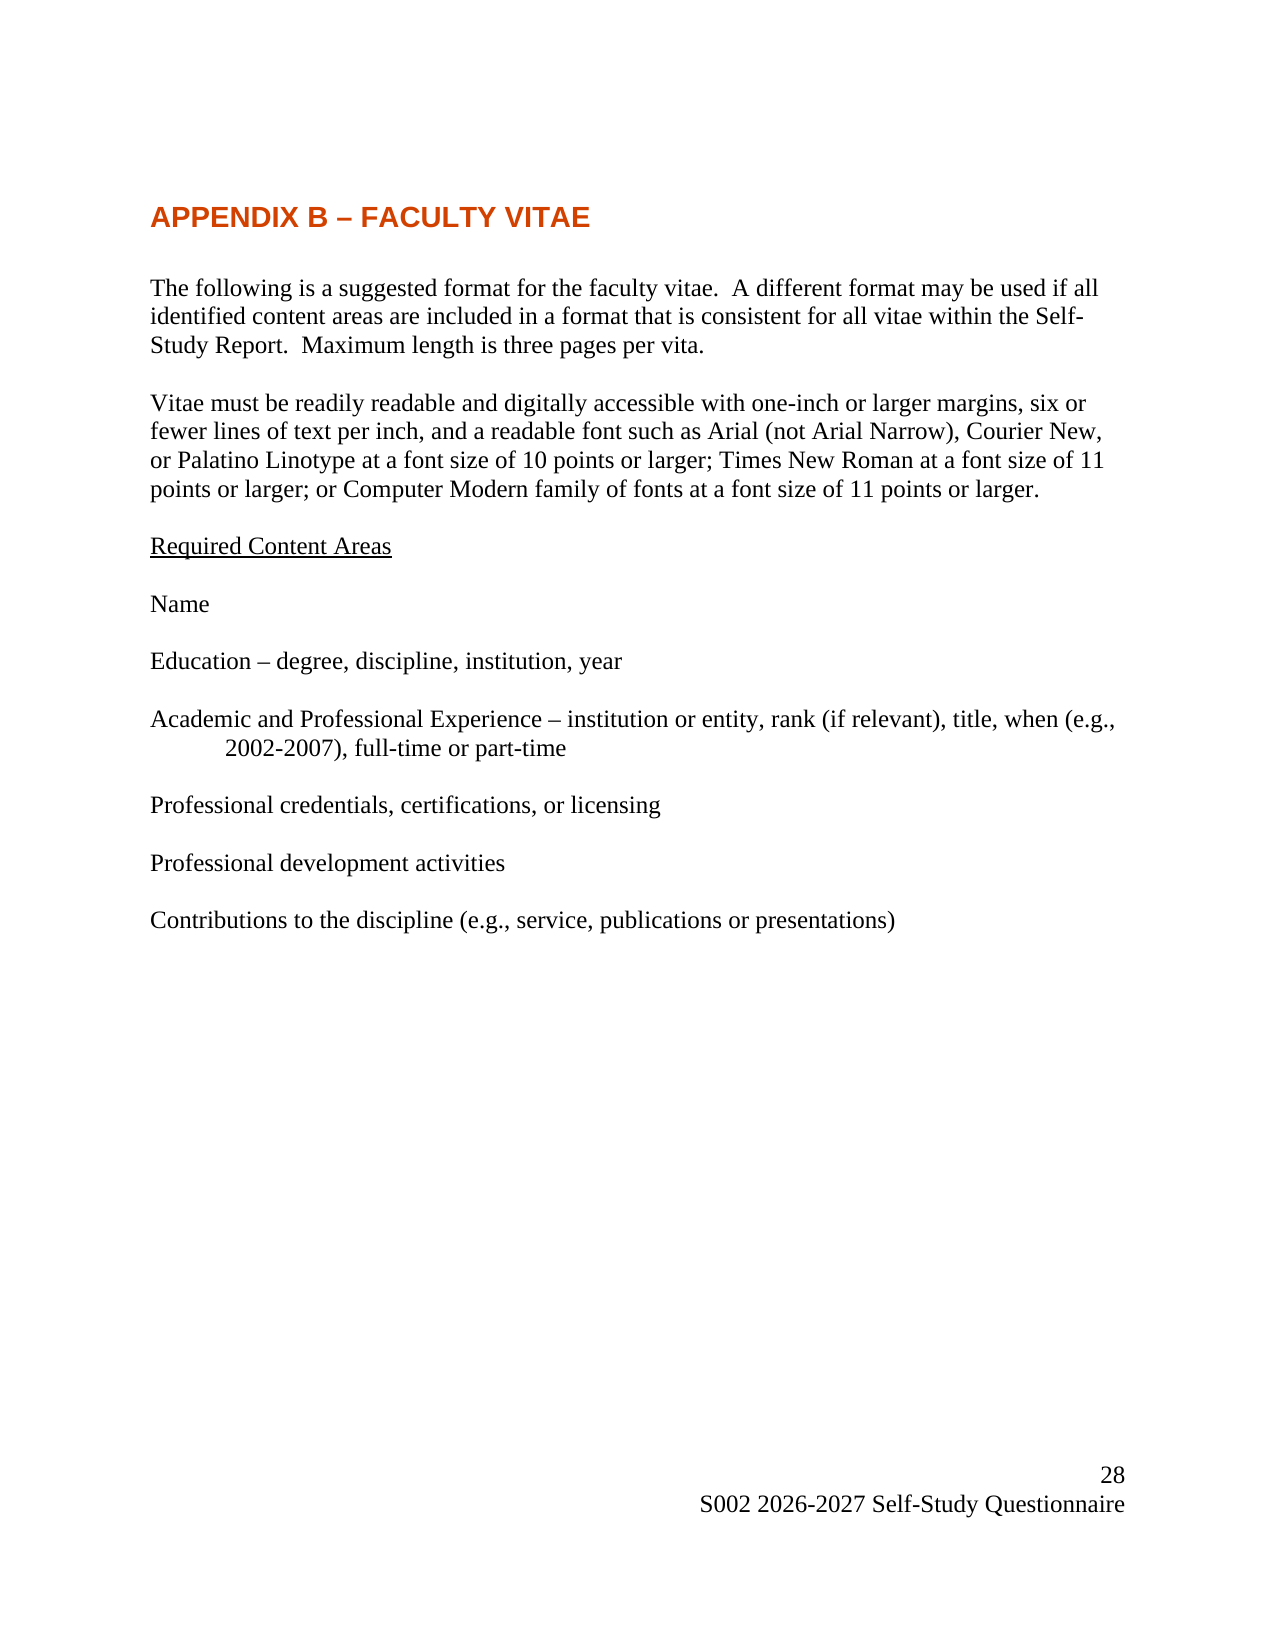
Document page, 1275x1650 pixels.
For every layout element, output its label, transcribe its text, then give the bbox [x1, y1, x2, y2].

text Name [150, 589, 1125, 618]
text The following is a suggested format for the faculty vitae. A different format may be used if all identified content areas are included in a format that is consistent for all vitae within the Self-Study Report. Maximum length is three pages per vita. [150, 273, 1125, 359]
text Required Content Areas [150, 531, 1125, 560]
subtitle Appendix B – Faculty Vitae [150, 200, 1125, 233]
text Education – degree, discipline, institution, year [150, 646, 1125, 675]
text Professional credentials, certifications, or licensing [150, 790, 1125, 819]
text Professional development activities [150, 848, 1125, 876]
text Vitae must be readily readable and digitally accessible with one-inch or larger margins, six or fewer lines of text per inch, and a readable font such as Arial (not Arial Narrow), Courier New, or Palatino Linotype at a font size of 10 points or larger; Times New Roman at a font size of 11 points or larger; or Computer Modern family of fonts at a font size of 11 points or larger. [150, 388, 1125, 503]
text Contributions to the discipline (e.g., service, publications or presentations) [150, 905, 1125, 934]
text Academic and Professional Experience – institution or entity, rank (if relevant), title, when (e.g., 2002-2007), full-time or part-time [150, 704, 1125, 761]
